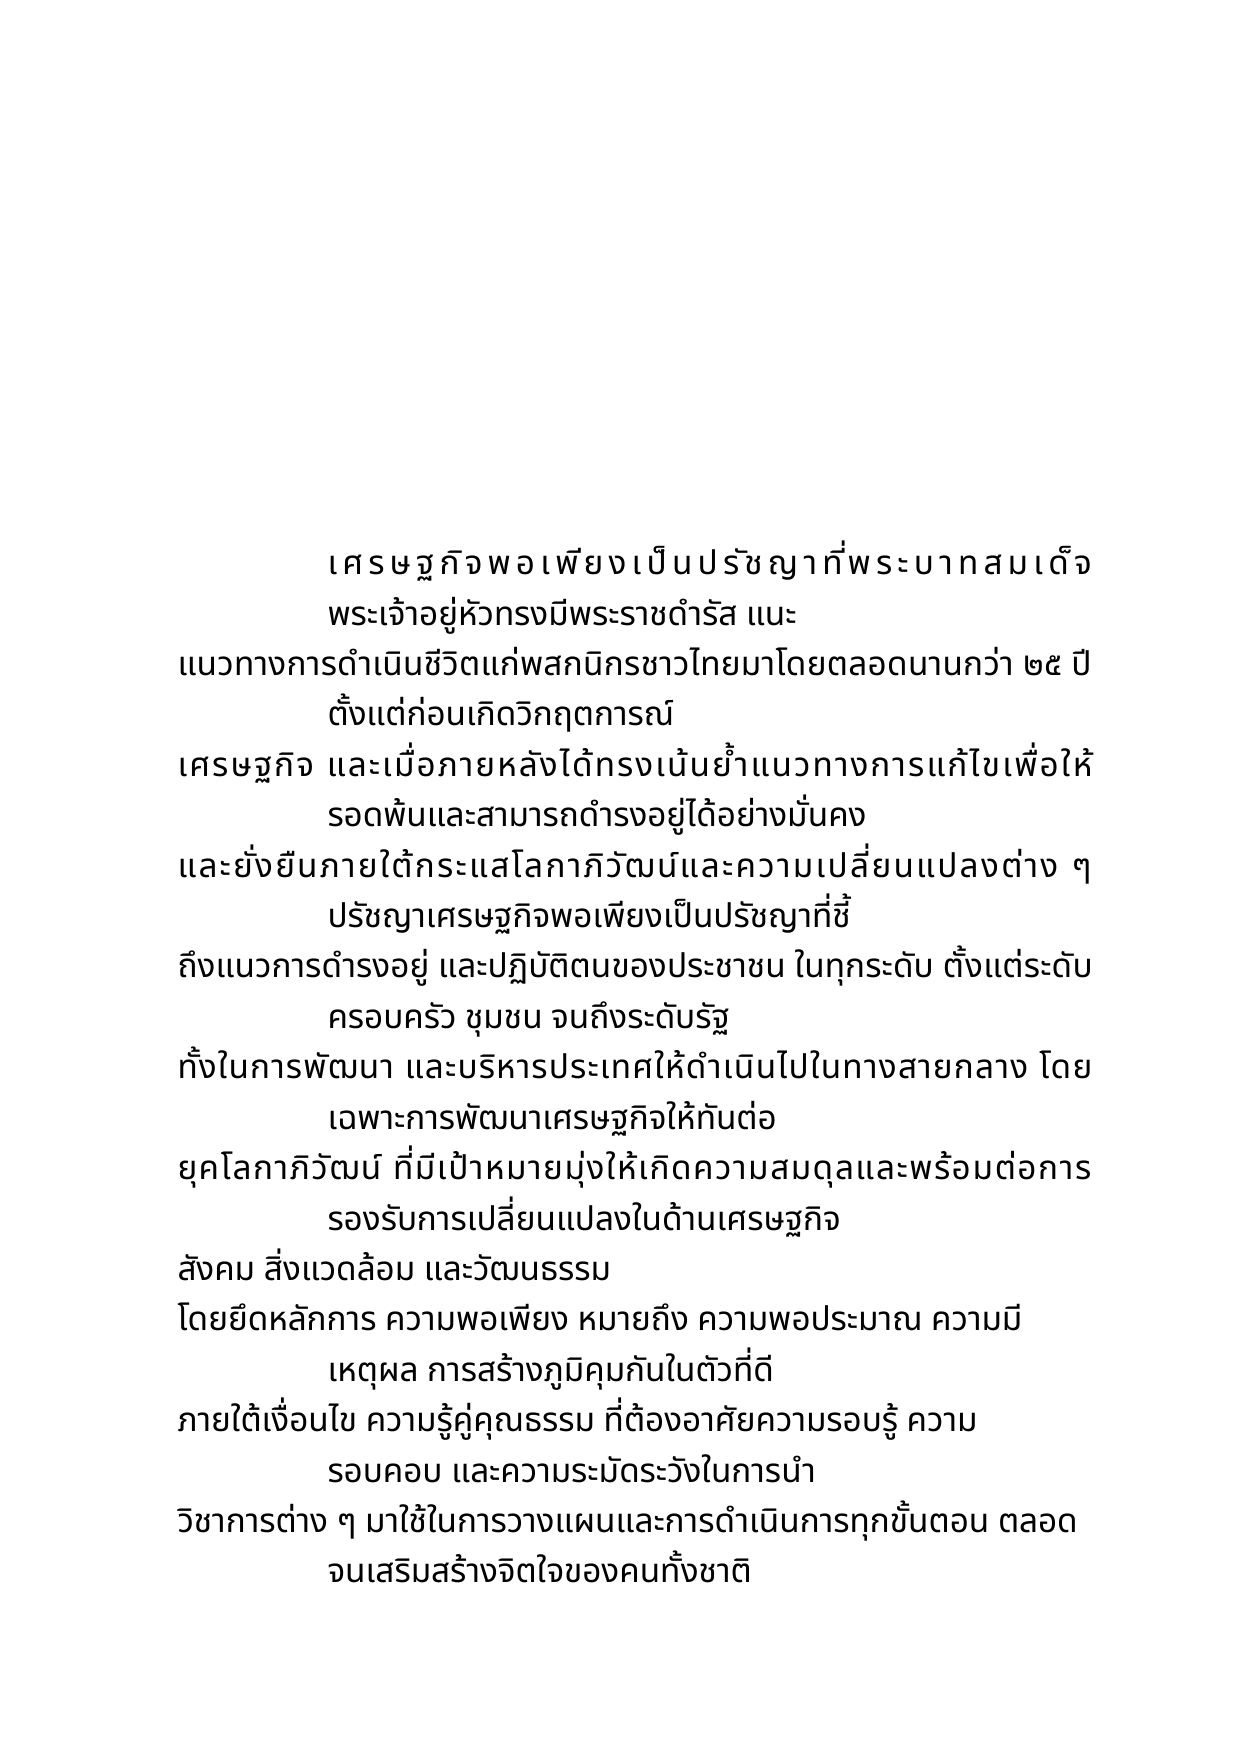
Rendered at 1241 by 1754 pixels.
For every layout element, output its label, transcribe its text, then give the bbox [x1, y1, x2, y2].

text วิชาการต่าง ๆ มาใช้ในการวางแผนและการดำเนินการทุกขั้นตอน ตลอดจนเสริมสร้างจิตใจของคนทั้งชาติ [177, 1497, 1092, 1598]
text เศรษฐกิจ และเมื่อภายหลังได้ทรงเน้นย้ำแนวทางการแก้ไขเพื่อให้รอดพ้นและสามารถดำรงอยู่ได้อย่างมั่นคง [177, 741, 1092, 842]
text ยุคโลกาภิวัฒน์ ที่มีเป้าหมายมุ่งให้เกิดความสมดุลและพร้อมต่อการรองรับการเปลี่ยนแปลงในด้านเศรษฐกิจ [177, 1144, 1092, 1245]
text เศรษฐกิจพอเพียงเป็นปรัชญาที่พระบาทสมเด็จพระเจ้าอยู่หัวทรงมีพระราชดำรัส แนะ [177, 539, 1092, 640]
text ทั้งในการพัฒนา และบริหารประเทศให้ดำเนินไปในทางสายกลาง โดยเฉพาะการพัฒนาเศรษฐกิจให้ทันต่อ [177, 1043, 1092, 1144]
text สังคม สิ่งแวดล้อม และวัฒนธรรม [177, 1245, 1092, 1295]
text โดยยึดหลักการ ความพอเพียง หมายถึง ความพอประมาณ ความมีเหตุผล การสร้างภูมิคุมกันในตัวที่ดี [177, 1295, 1092, 1396]
text และยั่งยืนภายใต้กระแสโลกาภิวัฒน์และความเปลี่ยนแปลงต่าง ๆ ปรัชญาเศรษฐกิจพอเพียงเป็นปรัชญาที่ชี้ [177, 842, 1092, 942]
text แนวทางการดำเนินชีวิตแก่พสกนิกรชาวไทยมาโดยตลอดนานกว่า ๒๕ ปี ตั้งแต่ก่อนเกิดวิกฤตการณ์ [177, 640, 1092, 741]
text ภายใต้เงื่อนไข ความรู้คู่คุณธรรม ที่ต้องอาศัยความรอบรู้ ความรอบคอบ และความระมัดระวังในการนำ [177, 1396, 1092, 1497]
text ถึงแนวการดำรงอยู่ และปฏิบัติตนของประชาชน ในทุกระดับ ตั้งแต่ระดับครอบครัว ชุมชน จนถึงระดับรัฐ [177, 942, 1092, 1043]
